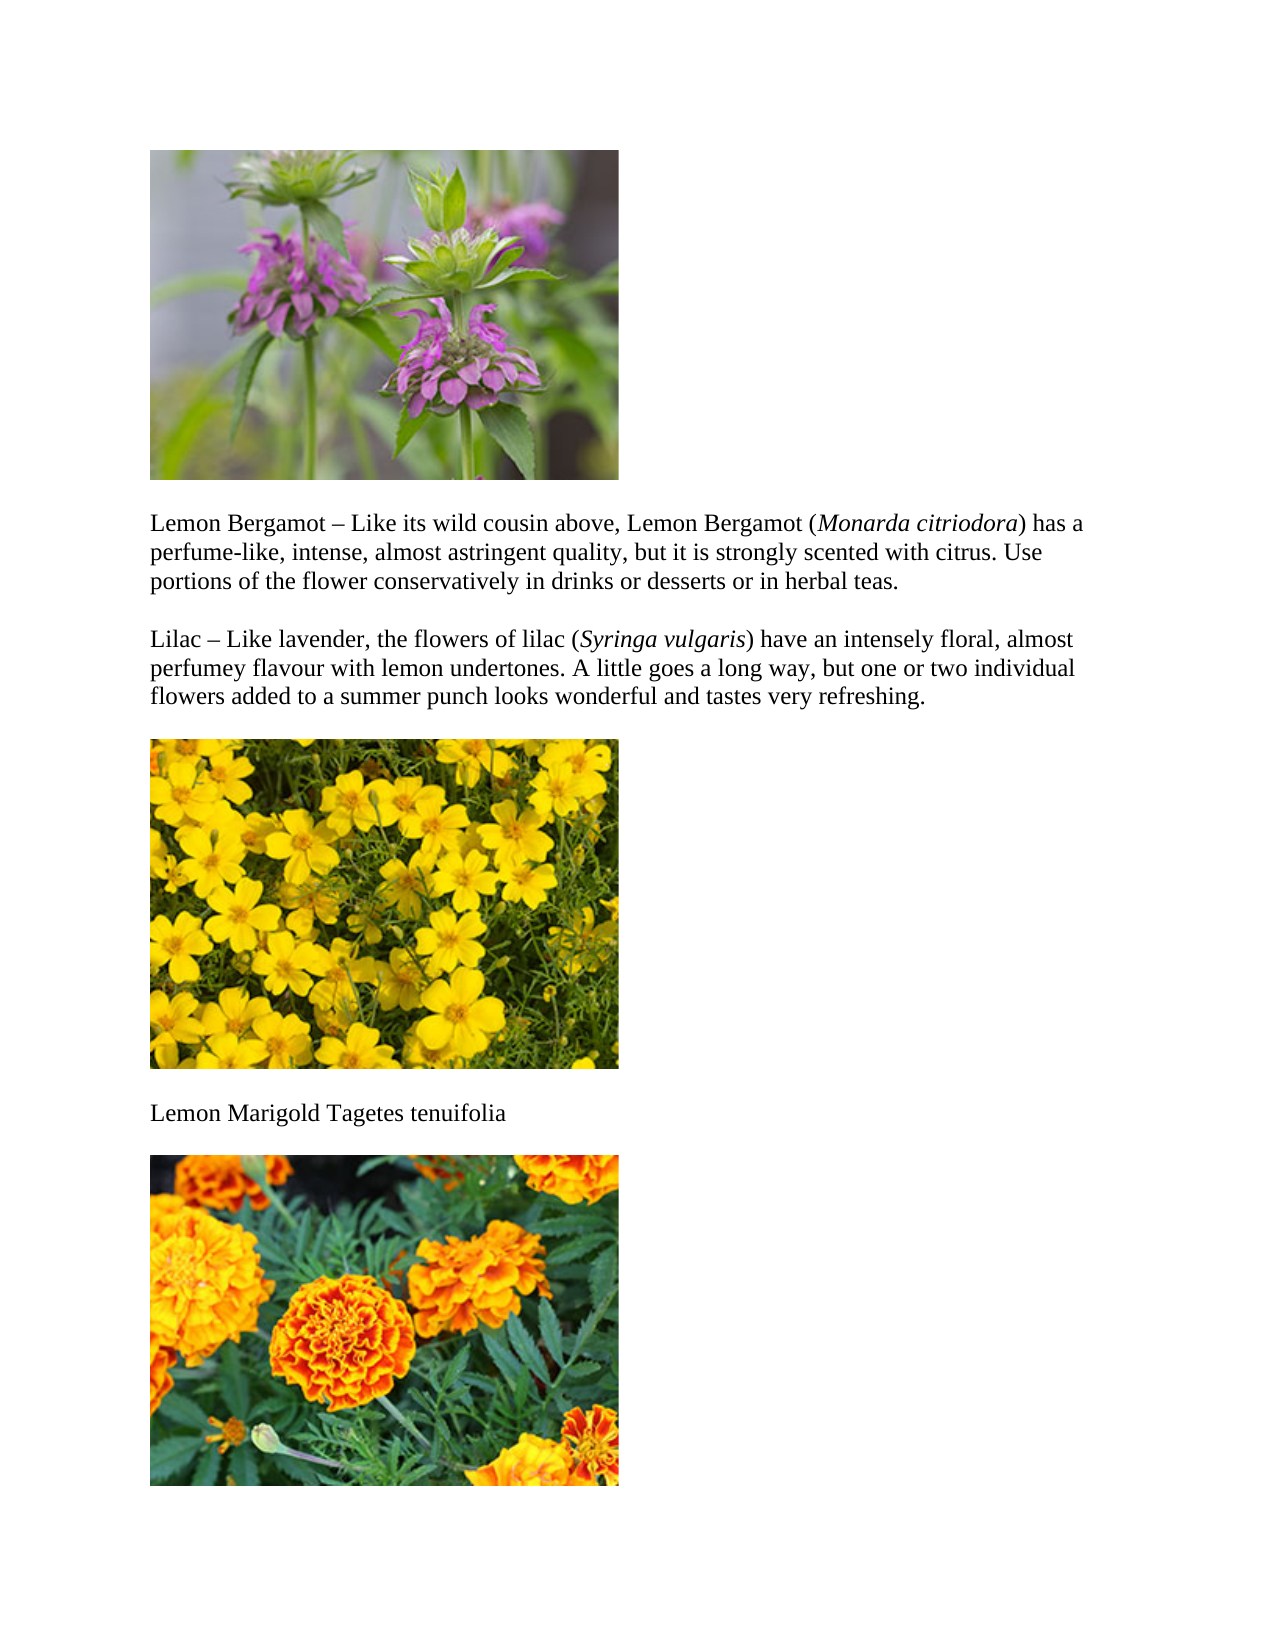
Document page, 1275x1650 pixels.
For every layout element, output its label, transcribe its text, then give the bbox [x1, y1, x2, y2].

text Lilac – Like lavender, the flowers of lilac (Syringa vulgaris) have an intensely floral, almost perfumey flavour with lemon undertones. A little goes a long way, but one or two individual flowers added to a summer punch looks wonderful and tastes very refreshing. [150, 624, 1125, 710]
picture [150, 150, 619, 480]
text Lemon Bergamot – Like its wild cousin above, Lemon Bergamot (Monarda citriodora) has a perfume-like, intense, almost astringent quality, but it is strongly scented with citrus. Use portions of the flower conservatively in drinks or desserts or in herbal teas. [150, 508, 1125, 595]
text Lemon Marigold Tagetes tenuifolia [150, 1098, 1125, 1127]
picture [150, 739, 619, 1069]
picture [150, 1155, 619, 1486]
